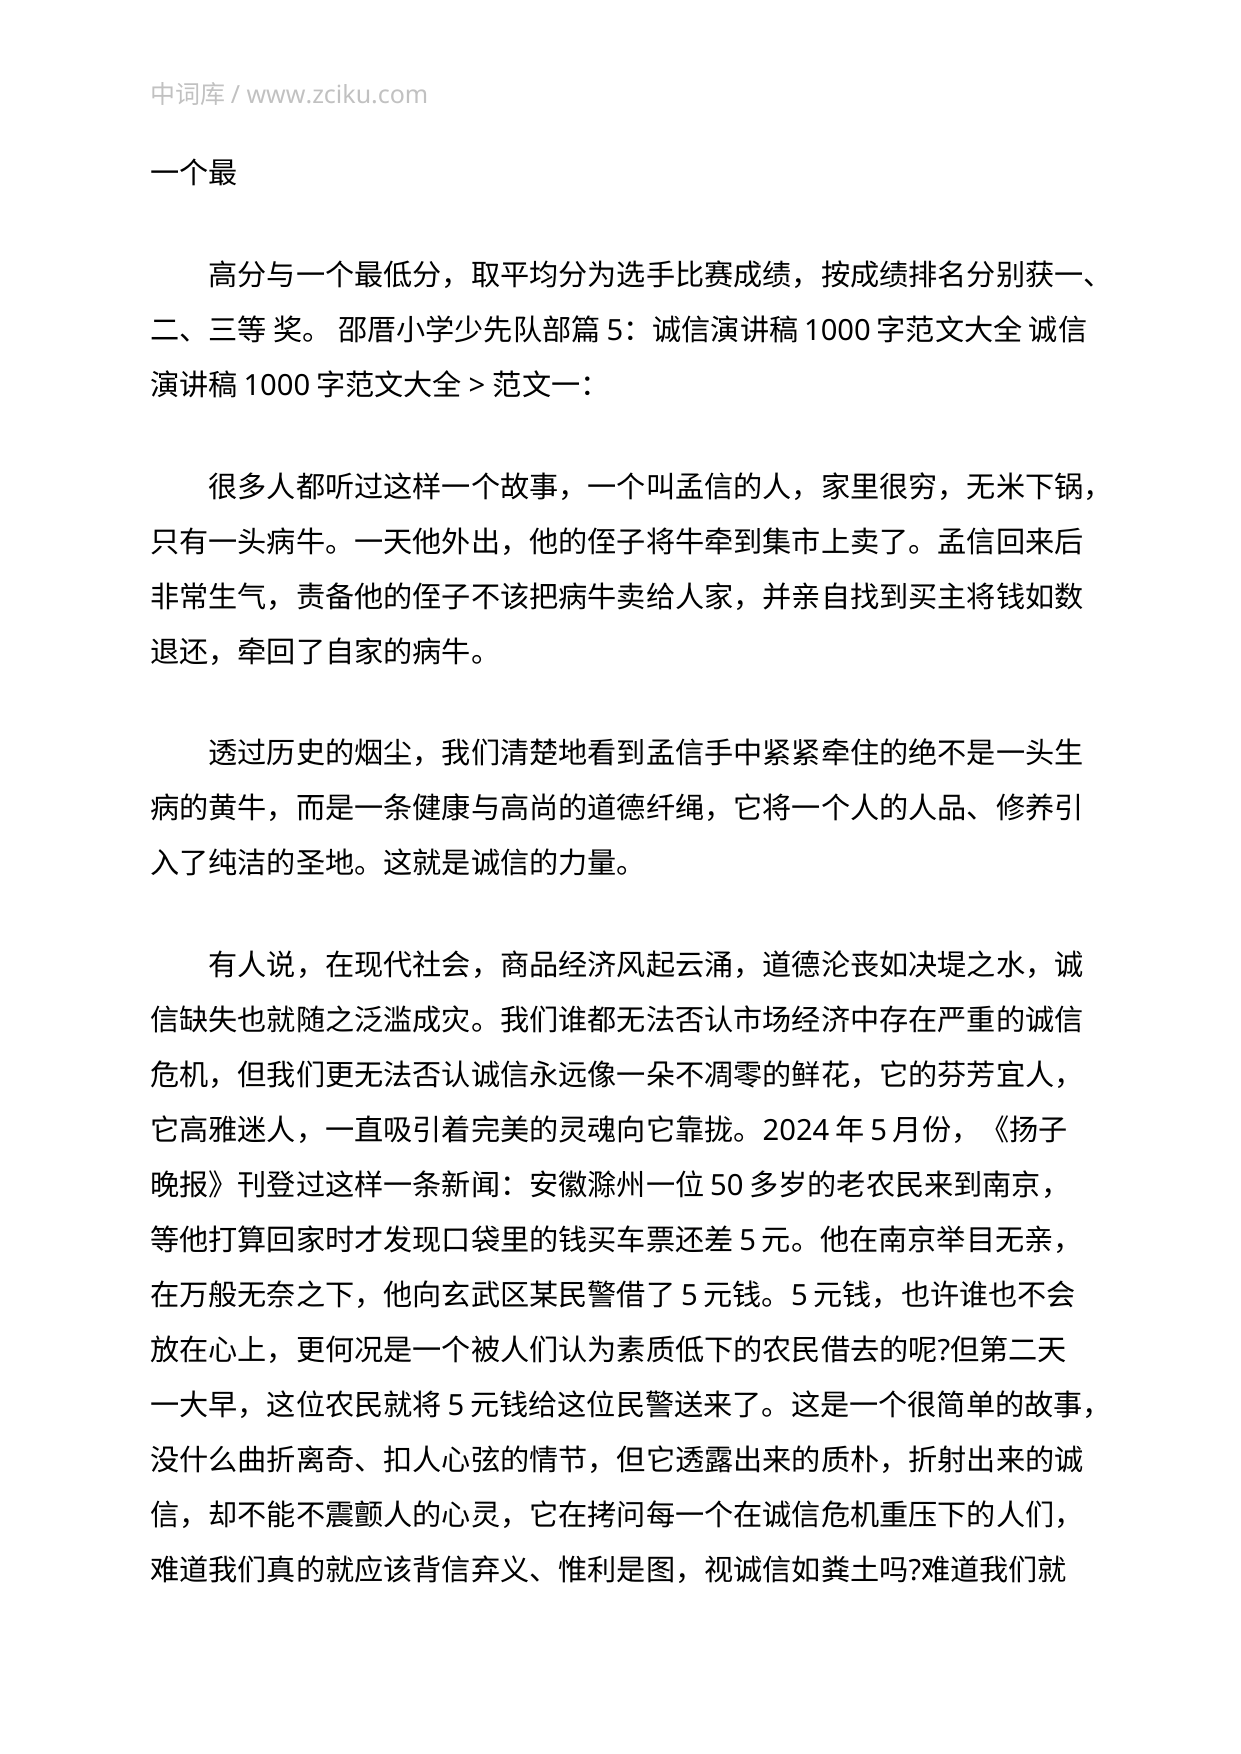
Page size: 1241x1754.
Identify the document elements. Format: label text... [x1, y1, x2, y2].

text 高分与一个最低分，取平均分为选手比赛成绩，按成绩排名分别获一、二、三等 奖。 邵厝小学少先队部篇5：诚信演讲稿1000字范文大全 诚信演讲稿1000字范文大全 > 范文一： [150, 252, 1090, 404]
text 透过历史的烟尘，我们清楚地看到孟信手中紧紧牵住的绝不是一头生病的黄牛，而是一条健康与高尚的道德纤绳，它将一个人的人品、修养引入了纯洁的圣地。这就是诚信的力量。 [150, 730, 1090, 882]
text 很多人都听过这样一个故事，一个叫孟信的人，家里很穷，无米下锅，只有一头病牛。一天他外出，他的侄子将牛牵到集市上卖了。孟信回来后非常生气，责备他的侄子不该把病牛卖给人家，并亲自找到买主将钱如数退还，牵回了自家的病牛。 [150, 464, 1090, 671]
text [150, 942, 1090, 1588]
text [150, 150, 1090, 192]
